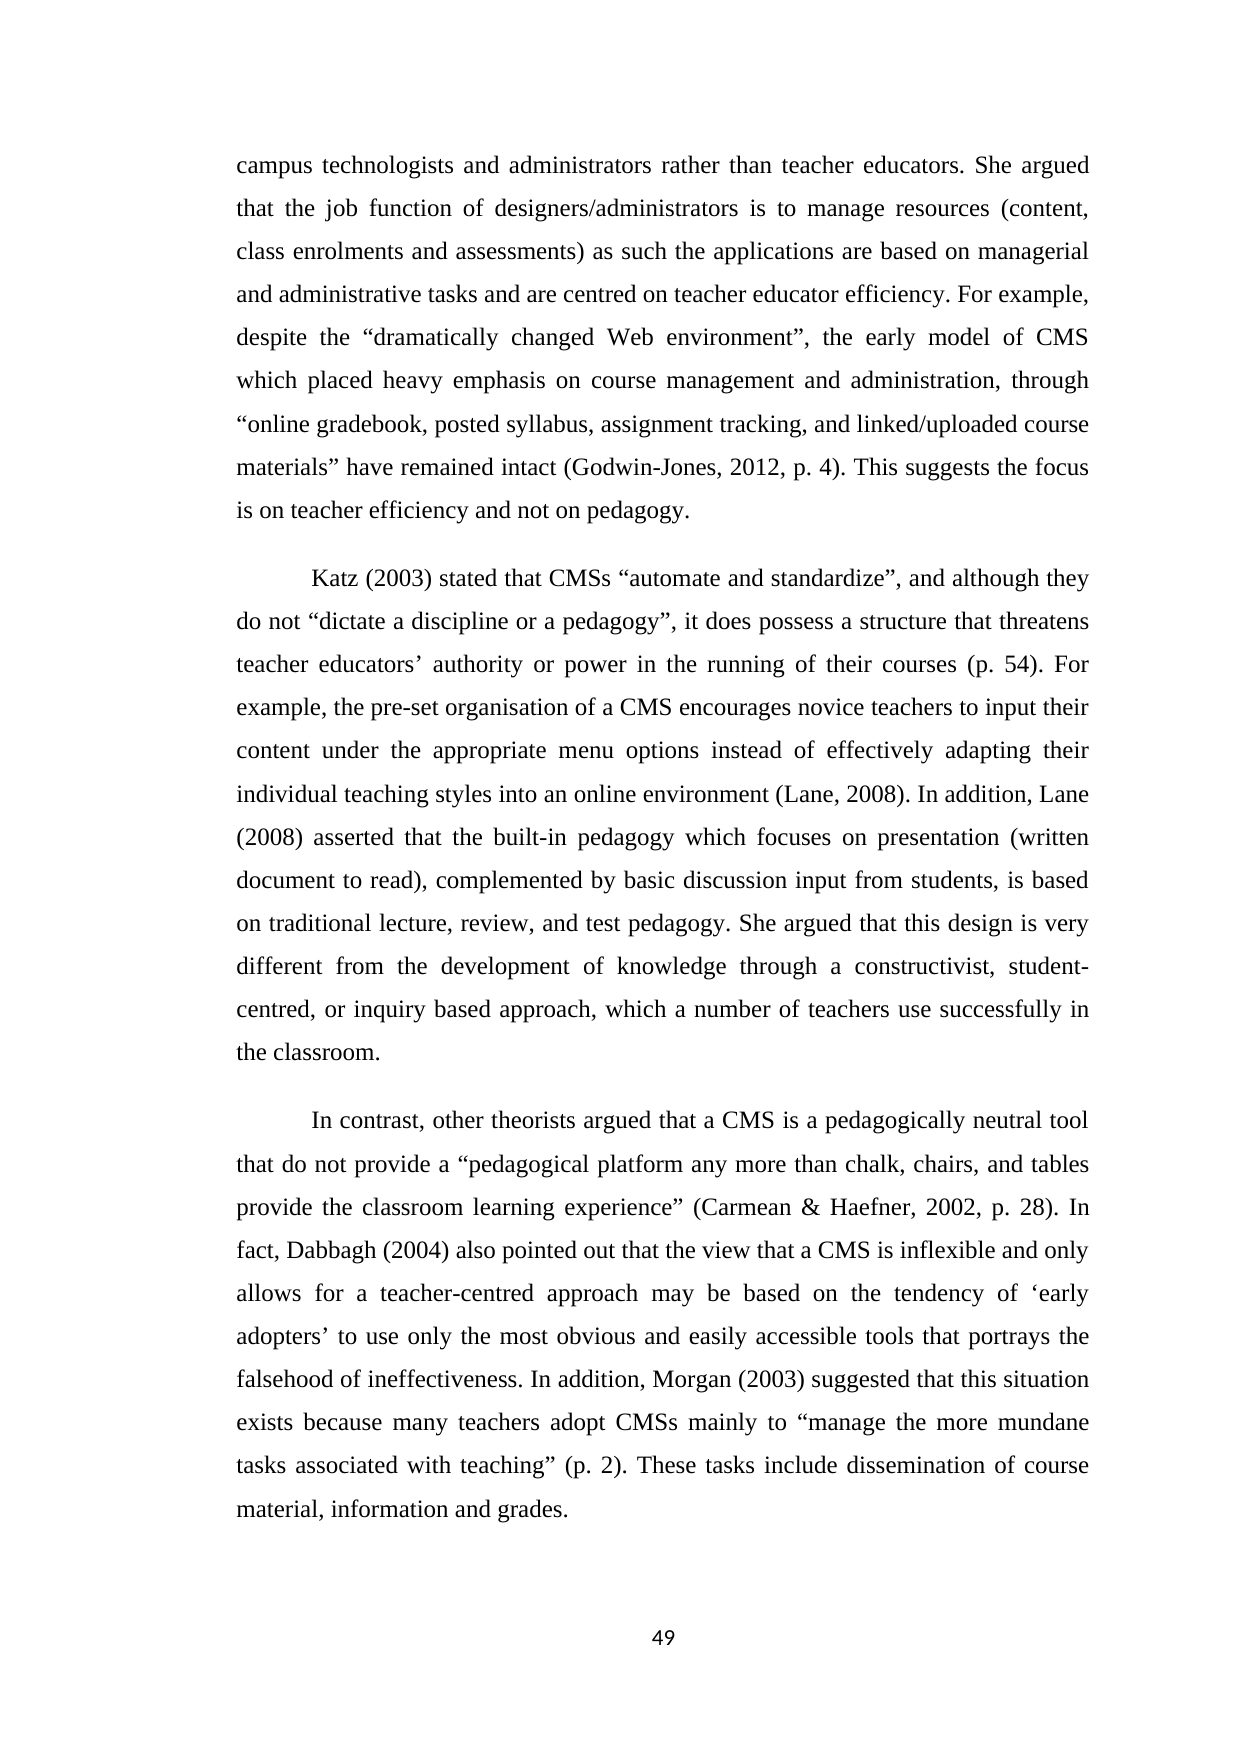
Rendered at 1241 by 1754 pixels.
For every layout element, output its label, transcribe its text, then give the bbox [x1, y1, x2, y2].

list In contrast, other theorists argued that a CMS is a pedagogically neutral tool that do not provide a “pedagogical platform any more than chalk, chairs, and tables provide the classroom learning experience” (Carmean & Haefner, 2002, p. 28). In fact, Dabbagh (2004) also pointed out that the view that a CMS is inflexible and only allows for a teacher-centred approach may be based on the tendency of ‘early adopters’ to use only the most obvious and easily accessible tools that portrays the falsehood of ineffectiveness. In addition, Morgan (2003) suggested that this situation exists because many teachers adopt CMSs mainly to “manage the more mundane tasks associated with teaching” (p. 2). These tasks include dissemination of course material, information and grades. [236, 1106, 1090, 1522]
list Katz (2003) stated that CMSs “automate and standardize”, and although they do not “dictate a discipline or a pedagogy”, it does possess a structure that threatens teacher educators’ authority or power in the running of their courses (p. 54). For example, the pre-set organisation of a CMS encourages novice teachers to input their content under the appropriate menu options instead of effectively adapting their individual teaching styles into an online environment (Lane, 2008). In addition, Lane (2008) asserted that the built-in pedagogy which focuses on presentation (written document to read), complemented by basic discussion input from students, is based on traditional lecture, review, and test pedagogy. She argued that this design is very different from the development of knowledge through a constructivist, student-centred, or inquiry based approach, which a number of teachers use successfully in the classroom. [236, 563, 1090, 1066]
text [236, 150, 1090, 524]
